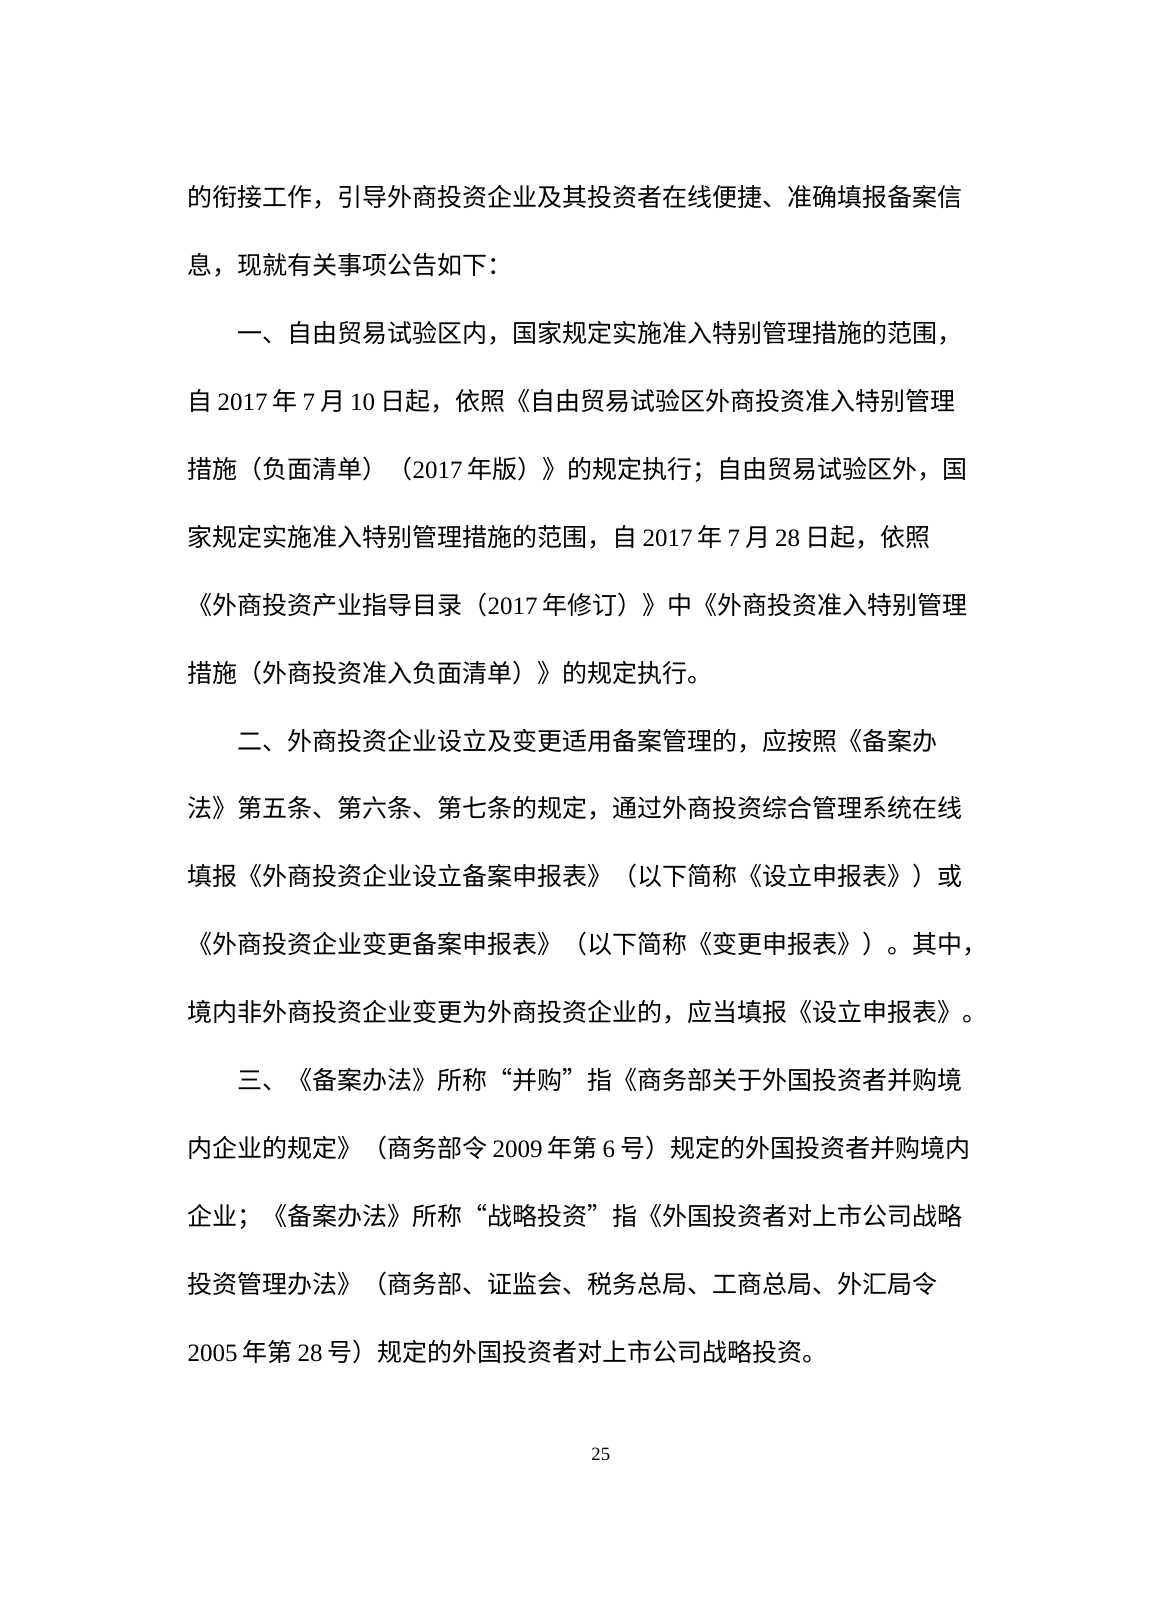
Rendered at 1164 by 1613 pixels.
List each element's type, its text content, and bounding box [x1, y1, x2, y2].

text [187, 162, 976, 298]
text 二、外商投资企业设立及变更适用备案管理的，应按照《备案办法》第五条、第六条、第七条的规定，通过外商投资综合管理系统在线填报《外商投资企业设立备案申报表》（以下简称《设立申报表》）或《外商投资企业变更备案申报表》（以下简称《变更申报表》）。其中，境内非外商投资企业变更为外商投资企业的，应当填报《设立申报表》。 [187, 705, 976, 1045]
text 一、自由贸易试验区内，国家规定实施准入特别管理措施的范围，自2017年7月10日起，依照《自由贸易试验区外商投资准入特别管理措施（负面清单）（2017年版）》的规定执行；自由贸易试验区外，国家规定实施准入特别管理措施的范围，自2017年7月28日起，依照《外商投资产业指导目录（2017年修订）》中《外商投资准入特别管理措施（外商投资准入负面清单）》的规定执行。 [187, 298, 976, 705]
text 三、《备案办法》所称“并购”指《商务部关于外国投资者并购境内企业的规定》（商务部令2009年第6号）规定的外国投资者并购境内企业；《备案办法》所称“战略投资”指《外国投资者对上市公司战略投资管理办法》（商务部、证监会、税务总局、工商总局、外汇局令2005年第28号）规定的外国投资者对上市公司战略投资。 [187, 1045, 976, 1384]
